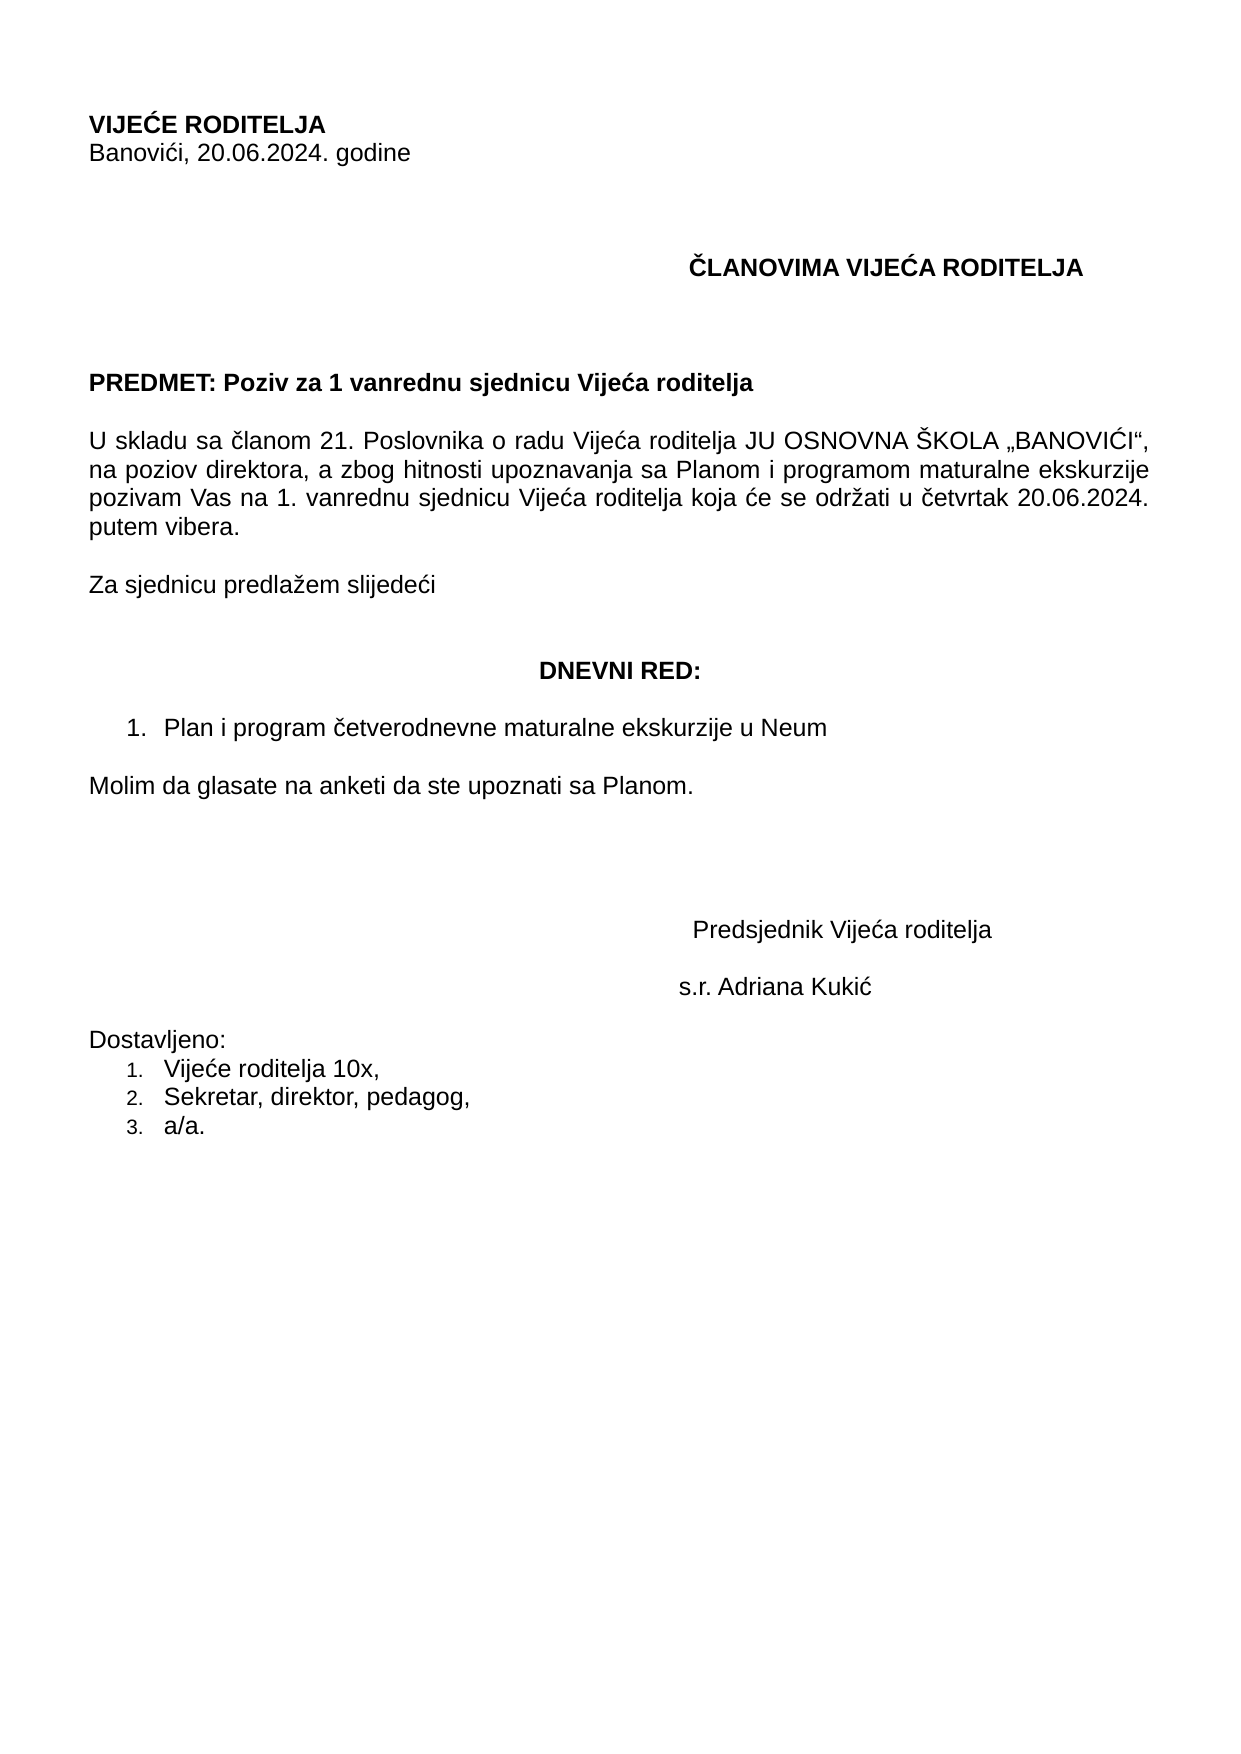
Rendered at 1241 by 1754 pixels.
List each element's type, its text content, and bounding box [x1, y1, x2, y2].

list Vijeće roditelja 10x, [126, 1054, 1152, 1082]
text Za sjednicu predlažem slijedeći [89, 570, 1152, 598]
text Molim da glasate na anketi da ste upoznati sa Planom. [89, 771, 1152, 800]
list a/a. [126, 1111, 1152, 1140]
text Dostavljeno: [89, 1025, 1152, 1054]
text VIJEĆE RODITELJA [89, 110, 1152, 138]
list Plan i program četverodnevne maturalne ekskurzije u Neum [126, 713, 1152, 742]
text ČLANOVIMA VIJEĆA RODITELJA [614, 253, 1152, 282]
text U skladu sa članom 21. Poslovnika o radu Vijeća roditelja JU OSNOVNA ŠKOLA „BANOVIĆI“, na poziov direktora, a zbog hitnosti upoznavanja sa Planom i programom maturalne ekskurzije pozivam Vas na 1. vanrednu sjednicu Vijeća roditelja koja će se održati u četvrtak 20.06.2024. putem vibera. [89, 426, 1152, 541]
text s.r. Adriana Kukić [164, 972, 1152, 1001]
text DNEVNI RED: [89, 656, 1152, 685]
text Banovići, 20.06.2024. godine [89, 138, 1152, 167]
text PREDMET: Poziv za 1 vanrednu sjednicu Vijeća roditelja [89, 368, 1152, 397]
text Predsjednik Vijeća roditelja [89, 915, 1152, 943]
list Sekretar, direktor, pedagog, [126, 1082, 1152, 1111]
